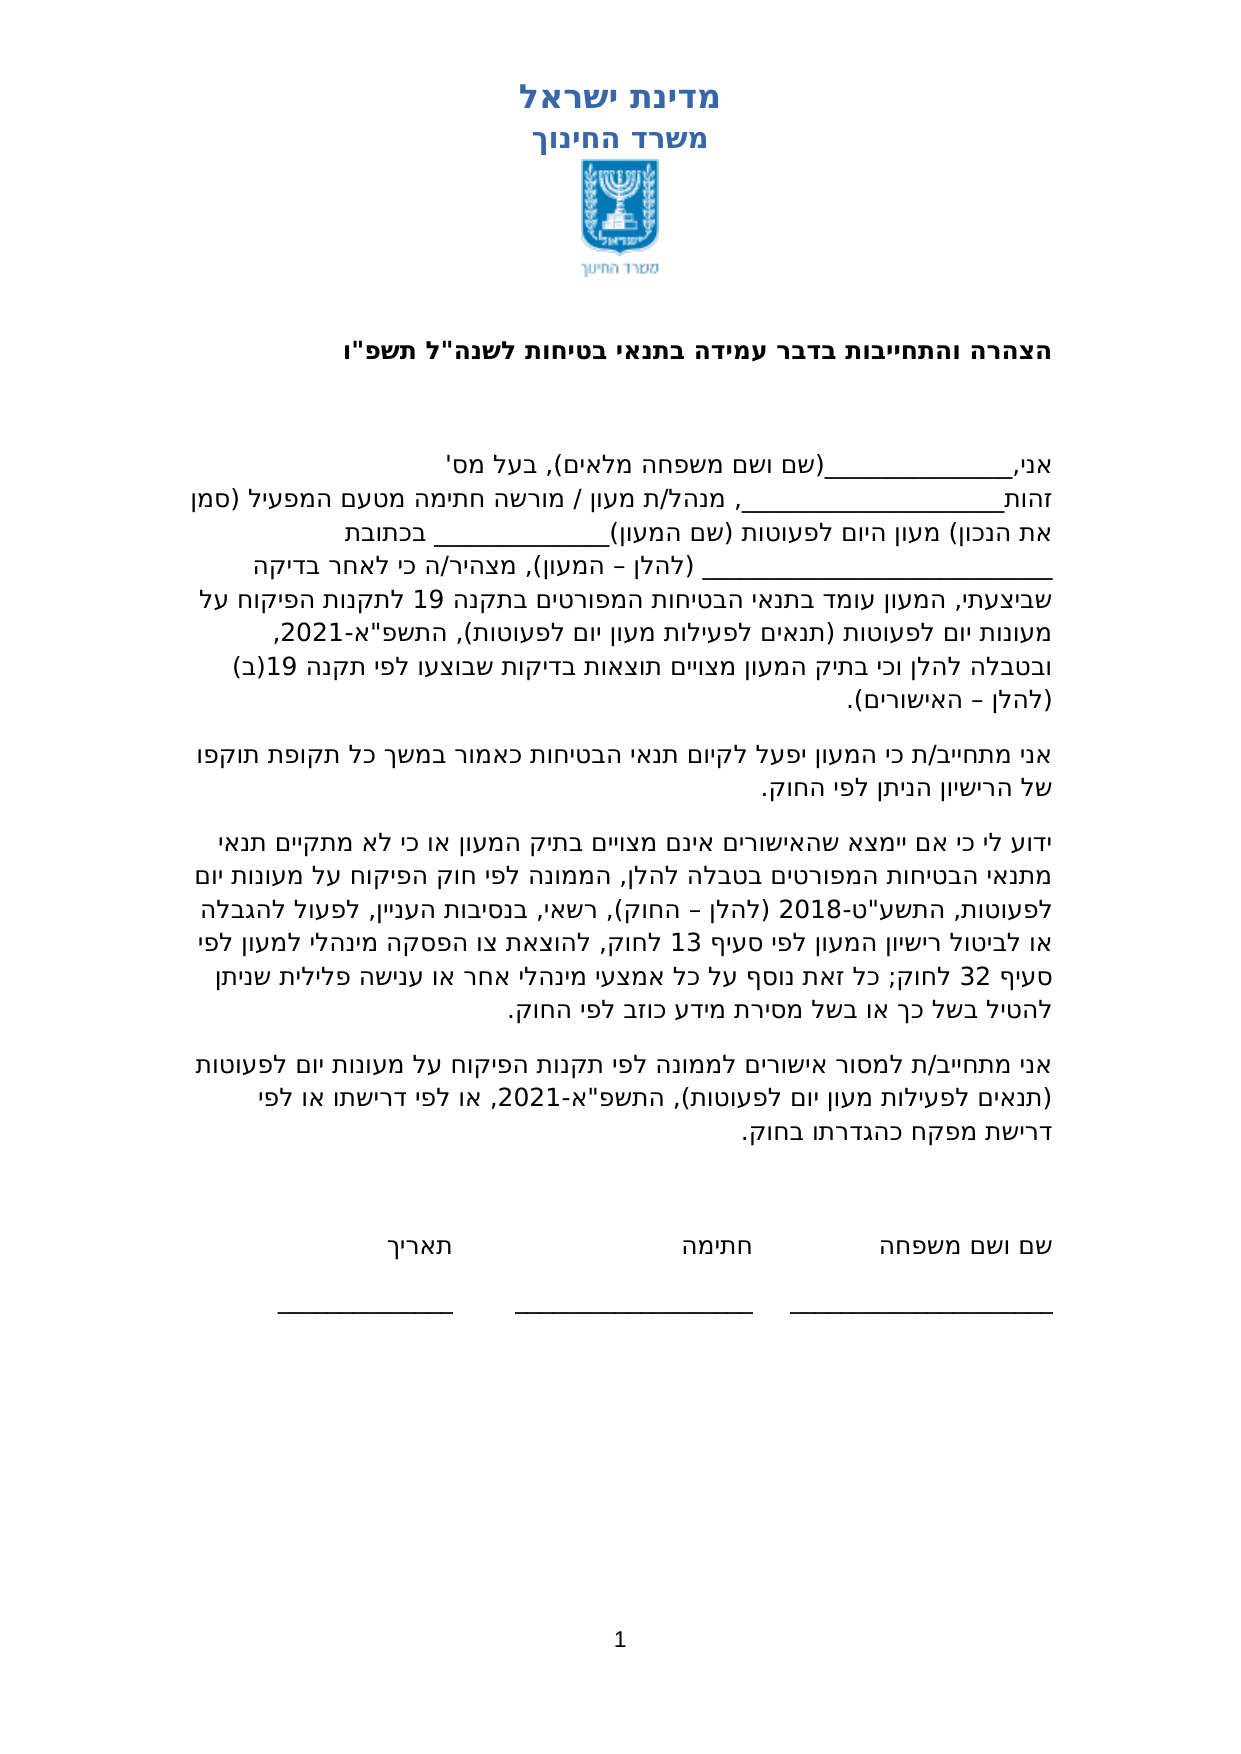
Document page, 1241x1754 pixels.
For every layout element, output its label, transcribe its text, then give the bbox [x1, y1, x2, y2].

text _____________________ ___________________ ______________ [187, 1286, 1053, 1315]
text אני,_______________(שם ושם משפחה מלאים), בעל מס' זהות_____________________, מנהל/ת מעון / מורשה חתימה מטעם המפעיל (סמן את הנכון) מעון היום לפעוטות (שם המעון)______________ בכתובת ____________________________ (להלן – המעון), מצהיר/ה כי לאחר בדיקה שביצעתי, המעון עומד בתנאי הבטיחות המפורטים בתקנה 19 לתקנות הפיקוח על מעונות יום לפעוטות (תנאים לפעילות מעון יום לפעוטות), התשפ"א-2021, ובטבלה להלן וכי בתיק המעון מצויים תוצאות בדיקות שבוצעו לפי תקנה 19(ב) (להלן – האישורים). [187, 451, 1053, 714]
text אני מתחייב/ת כי המעון יפעל לקיום תנאי הבטיחות כאמור במשך כל תקופת תוקפו של הרישיון הניתן לפי החוק. [187, 740, 1053, 802]
text אני מתחייב/ת למסור אישורים לממונה לפי תקנות הפיקוח על מעונות יום לפעוטות (תנאים לפעילות מעון יום לפעוטות), התשפ"א-2021, או לפי דרישתו או לפי דרישת מפקח כהגדרתו בחוק. [187, 1050, 1053, 1146]
picture [581, 159, 659, 277]
text שם ושם משפחה חתימה תאריך [187, 1231, 1053, 1260]
text ידוע לי כי אם יימצא שהאישורים אינם מצויים בתיק המעון או כי לא מתקיים תנאי מתנאי הבטיחות המפורטים בטבלה להלן, הממונה לפי חוק הפיקוח על מעונות יום לפעוטות, התשע"ט-2018 (להלן – החוק), רשאי, בנסיבות העניין, לפעול להגבלה או לביטול רישיון המעון לפי סעיף 13 לחוק, להוצאת צו הפסקה מינהלי למעון לפי סעיף 32 לחוק; כל זאת נוסף על כל אמצעי מינהלי אחר או ענישה פלילית שניתן להטיל בשל כך או בשל מסירת מידע כוזב לפי החוק. [187, 828, 1053, 1024]
text הצהרה והתחייבות בדבר עמידה בתנאי בטיחות לשנה"ל תשפ"ו [187, 336, 1053, 365]
